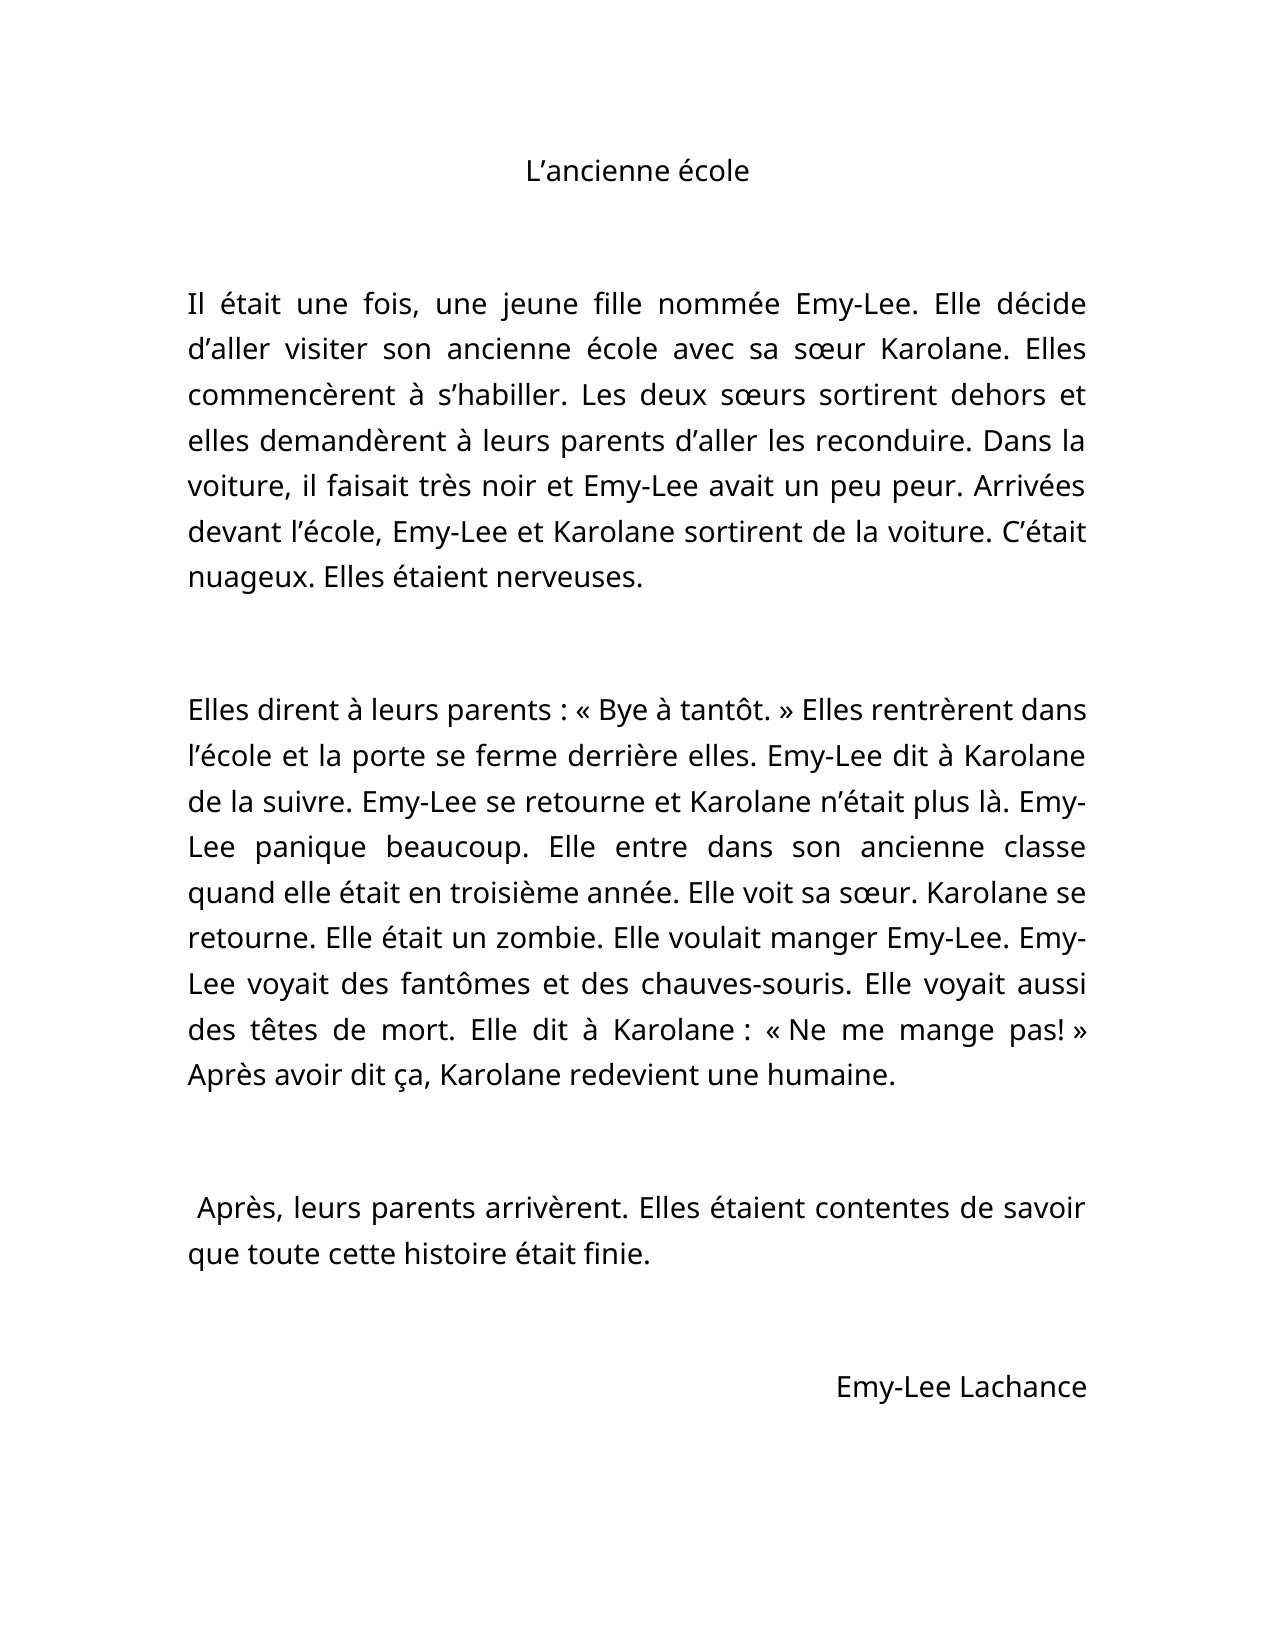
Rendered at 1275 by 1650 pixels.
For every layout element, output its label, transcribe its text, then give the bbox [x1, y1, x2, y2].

text Emy-Lee Lachance [187, 1366, 1087, 1406]
text Elles dirent à leurs parents : « Bye à tantôt. » Elles rentrèrent dans l’école et la porte se ferme derrière elles. Emy-Lee dit à Karolane de la suivre. Emy-Lee se retourne et Karolane n’était plus là. Emy-Lee panique beaucoup. Elle entre dans son ancienne classe quand elle était en troisième année. Elle voit sa sœur. Karolane se retourne. Elle était un zombie. Elle voulait manger Emy-Lee. Emy-Lee voyait des fantômes et des chauves-souris. Elle voyait aussi des têtes de mort. Elle dit à Karolane : « Ne me mange pas! » Après avoir dit ça, Karolane redevient une humaine. [187, 689, 1087, 1094]
text Il était une fois, une jeune fille nommée Emy-Lee. Elle décide d’aller visiter son ancienne école avec sa sœur Karolane. Elles commencèrent à s’habiller. Les deux sœurs sortirent dehors et elles demandèrent à leurs parents d’aller les reconduire. Dans la voiture, il faisait très noir et Emy-Lee avait un peu peur. Arrivées devant l’école, Emy-Lee et Karolane sortirent de la voiture. C’était nuageux. Elles étaient nerveuses. [187, 283, 1087, 596]
text L’ancienne école [187, 150, 1087, 190]
text Après, leurs parents arrivèrent. Elles étaient contentes de savoir que toute cette histoire était finie. [187, 1187, 1087, 1273]
